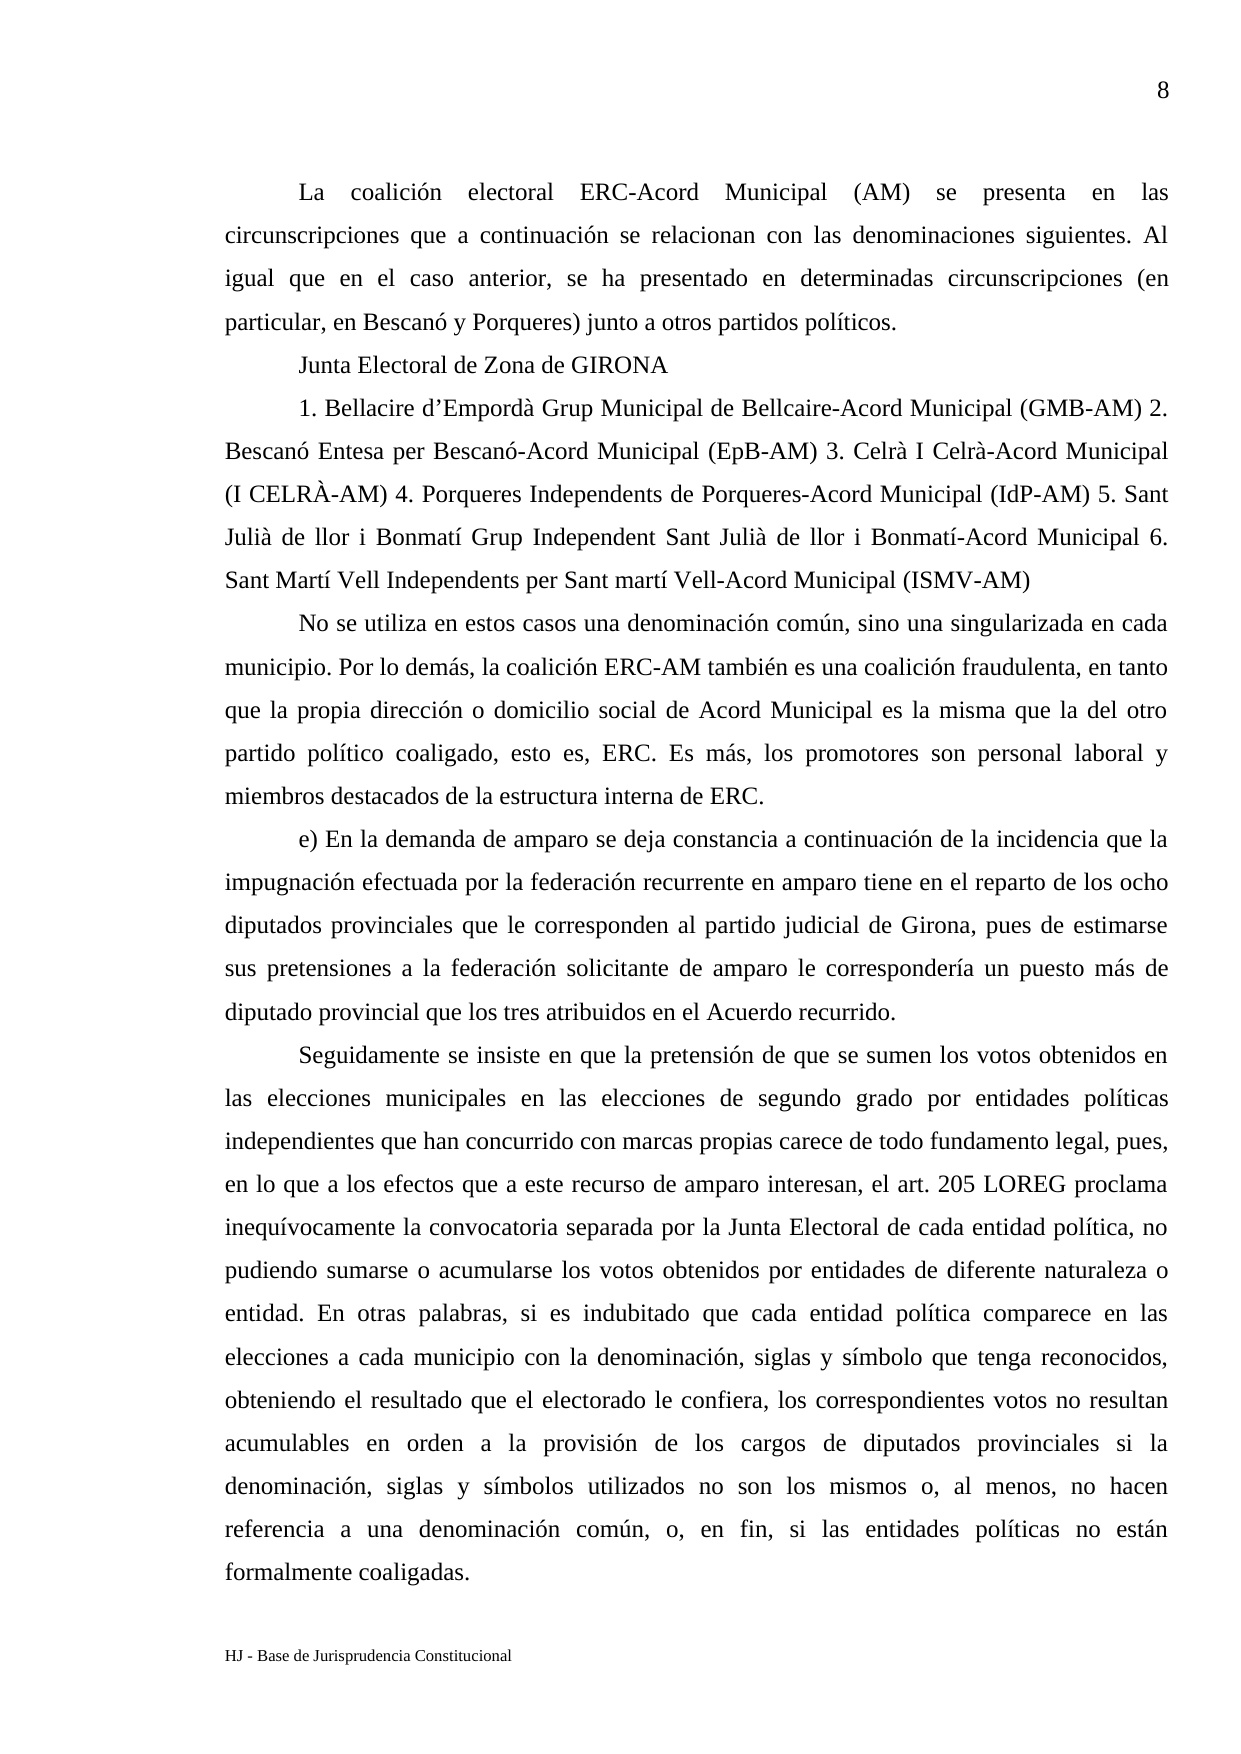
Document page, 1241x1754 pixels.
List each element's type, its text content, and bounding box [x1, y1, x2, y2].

text 1. Bellacire d’Empordà Grup Municipal de Bellcaire-Acord Municipal (GMB-AM) 2. Bescanó Entesa per Bescanó-Acord Municipal (EpB-AM) 3. Celrà I Celrà-Acord Municipal (I CELRÀ-AM) 4. Porqueres Independents de Porqueres-Acord Municipal (IdP-AM) 5. Sant Julià de llor i Bonmatí Grup Independent Sant Julià de llor i Bonmatí-Acord Municipal 6. Sant Martí Vell Independents per Sant martí Vell-Acord Municipal (ISMV-AM) [224, 393, 1169, 594]
text No se utiliza en estos casos una denominación común, sino una singularizada en cada municipio. Por lo demás, la coalición ERC-AM también es una coalición fraudulenta, en tanto que la propia dirección o domicilio social de Acord Municipal es la misma que la del otro partido político coaligado, esto es, ERC. Es más, los promotores son personal laboral y miembros destacados de la estructura interna de ERC. [224, 608, 1169, 810]
text Junta Electoral de Zona de GIRONA [224, 350, 1169, 378]
text e) En la demanda de amparo se deja constancia a continuación de la incidencia que la impugnación efectuada por la federación recurrente en amparo tiene en el reparto de los ocho diputados provinciales que le corresponden al partido judicial de Girona, pues de estimarse sus pretensiones a la federación solicitante de amparo le correspondería un puesto más de diputado provincial que los tres atribuidos en el Acuerdo recurrido. [224, 824, 1169, 1025]
text La coalición electoral ERC-Acord Municipal (AM) se presenta en las circunscripciones que a continuación se relacionan con las denominaciones siguientes. Al igual que en el caso anterior, se ha presentado en determinadas circunscripciones (en particular, en Bescanó y Porqueres) junto a otros partidos políticos. [224, 177, 1169, 335]
text Seguidamente se insiste en que la pretensión de que se sumen los votos obtenidos en las elecciones municipales en las elecciones de segundo grado por entidades políticas independientes que han concurrido con marcas propias carece de todo fundamento legal, pues, en lo que a los efectos que a este recurso de amparo interesan, el art. 205 LOREG proclama inequívocamente la convocatoria separada por la Junta Electoral de cada entidad política, no pudiendo sumarse o acumularse los votos obtenidos por entidades de diferente naturaleza o entidad. En otras palabras, si es indubitado que cada entidad política comparece en las elecciones a cada municipio con la denominación, siglas y símbolo que tenga reconocidos, obteniendo el resultado que el electorado le confiera, los correspondientes votos no resultan acumulables en orden a la provisión de los cargos de diputados provinciales si la denominación, siglas y símbolos utilizados no son los mismos o, al menos, no hacen referencia a una denominación común, o, en fin, si las entidades políticas no están formalmente coaligadas. [224, 1040, 1169, 1586]
